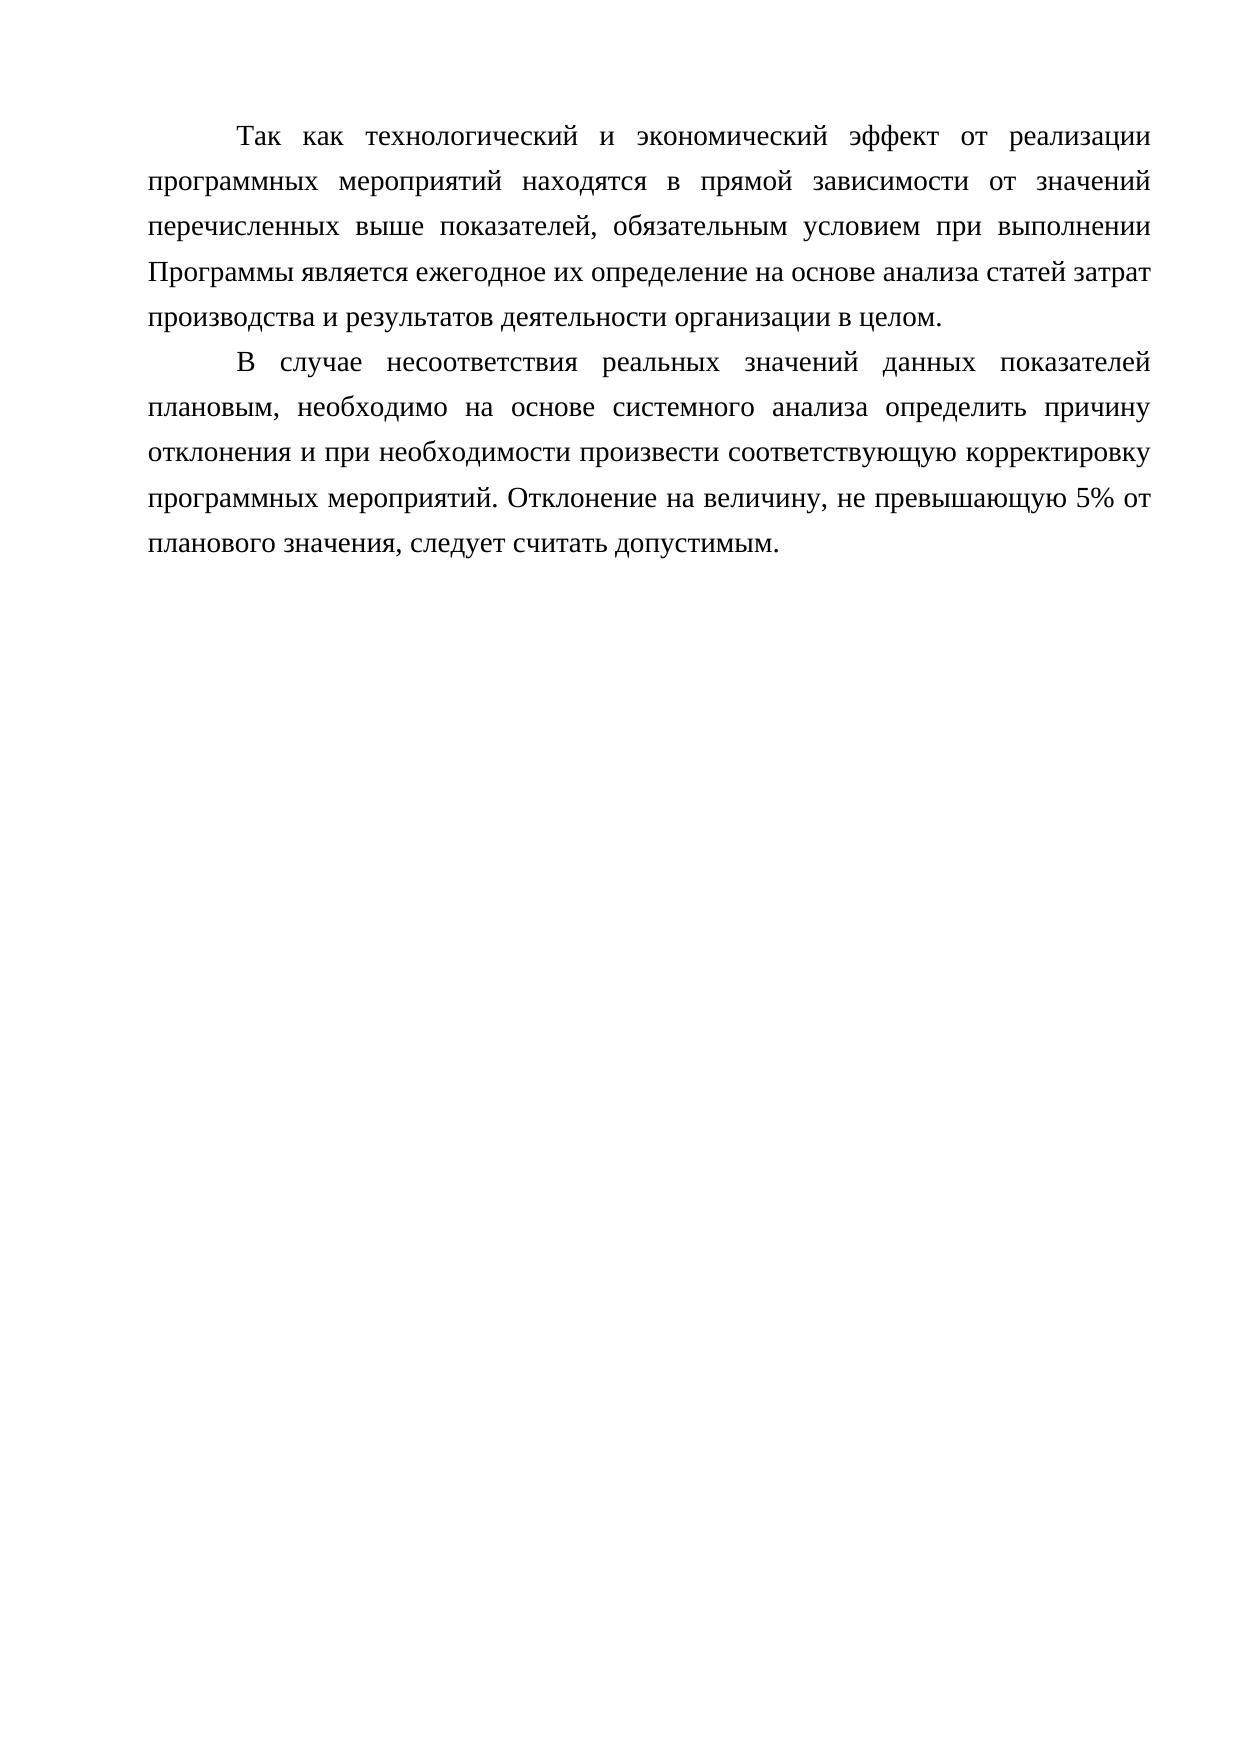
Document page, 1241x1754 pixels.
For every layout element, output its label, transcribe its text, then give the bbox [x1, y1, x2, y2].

text В случае несоответствия реальных значений данных показателей плановым, необходимо на основе системного анализа определить причину отклонения и при необходимости произвести соответствующую корректировку программных мероприятий. Отклонение на величину, не превышающую 5% от планового значения, следует считать допустимым. [148, 344, 1152, 558]
text Так как технологический и экономический эффект от реализации программных мероприятий находятся в прямой зависимости от значений перечисленных выше показателей, обязательным условием при выполнении Программы является ежегодное их определение на основе анализа статей затрат производства и результатов деятельности организации в целом. [148, 118, 1152, 332]
